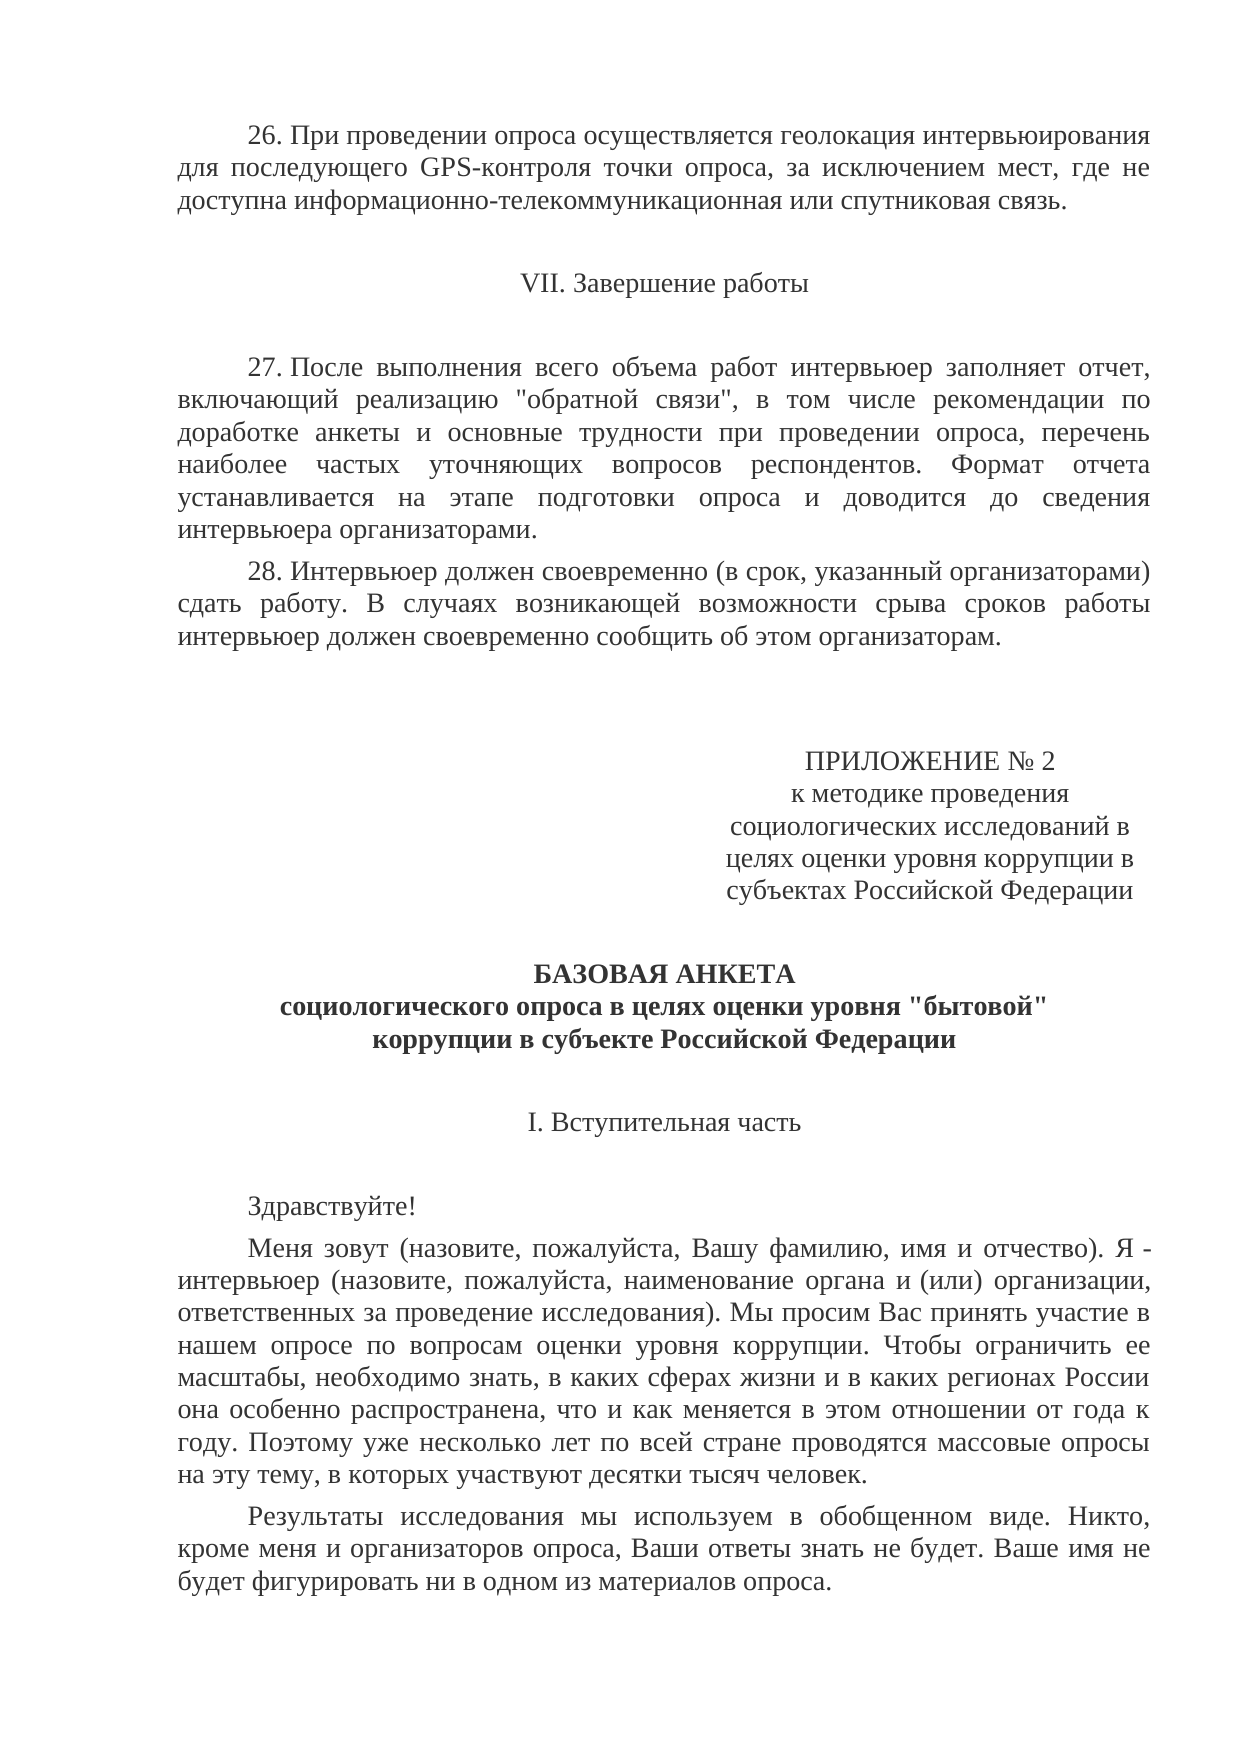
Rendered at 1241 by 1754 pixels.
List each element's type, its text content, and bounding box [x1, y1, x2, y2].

text Результаты исследования мы используем в обобщенном виде. Никто, кроме меня и организаторов опроса, Ваши ответы знать не будет. Ваше имя не будет фигурировать ни в одном из материалов опроса. [177, 1499, 1152, 1596]
text ПРИЛОЖЕНИЕ № 2 к методике проведения социологических исследований в целях оценки уровня коррупции в субъектах Российской Федерации [708, 744, 1152, 906]
text 26. При проведении опроса осуществляется геолокация интервьюирования для последующего GРS-контроля точки опроса, за исключением мест, где не доступна информационно-телекоммуникационная или спутниковая связь. [177, 118, 1152, 215]
text VII. Завершение работы [247, 266, 1081, 299]
text БАЗОВАЯ АНКЕТА социологического опроса в целях оценки уровня "бытовой" коррупции в субъекте Российской Федерации [247, 957, 1081, 1054]
text 27. После выполнения всего объема работ интервьюер заполняет отчет, включающий реализацию "обратной связи", в том числе рекомендации по доработке анкеты и основные трудности при проведении опроса, перечень наиболее частых уточняющих вопросов респондентов. Формат отчета устанавливается на этапе подготовки опроса и доводится до сведения интервьюера организаторами. [177, 350, 1152, 544]
text 28. Интервьюер должен своевременно (в срок, указанный организаторами) сдать работу. В случаях возникающей возможности срыва сроков работы интервьюер должен своевременно сообщить об этом организаторам. [177, 554, 1152, 651]
text Меня зовут (назовите, пожалуйста, Вашу фамилию, имя и отчество). Я - интервьюер (назовите, пожалуйста, наименование органа и (или) организации, ответственных за проведение исследования). Мы просим Вас принять участие в нашем опросе по вопросам оценки уровня коррупции. Чтобы ограничить ее масштабы, необходимо знать, в каких сферах жизни и в каких регионах России она особенно распространена, что и как меняется в этом отношении от года к году. Поэтому уже несколько лет по всей стране проводятся массовые опросы на эту тему, в которых участвуют десятки тысяч человек. [177, 1231, 1152, 1490]
text Здравствуйте! [177, 1189, 1152, 1221]
text I. Вступительная часть [247, 1105, 1081, 1138]
